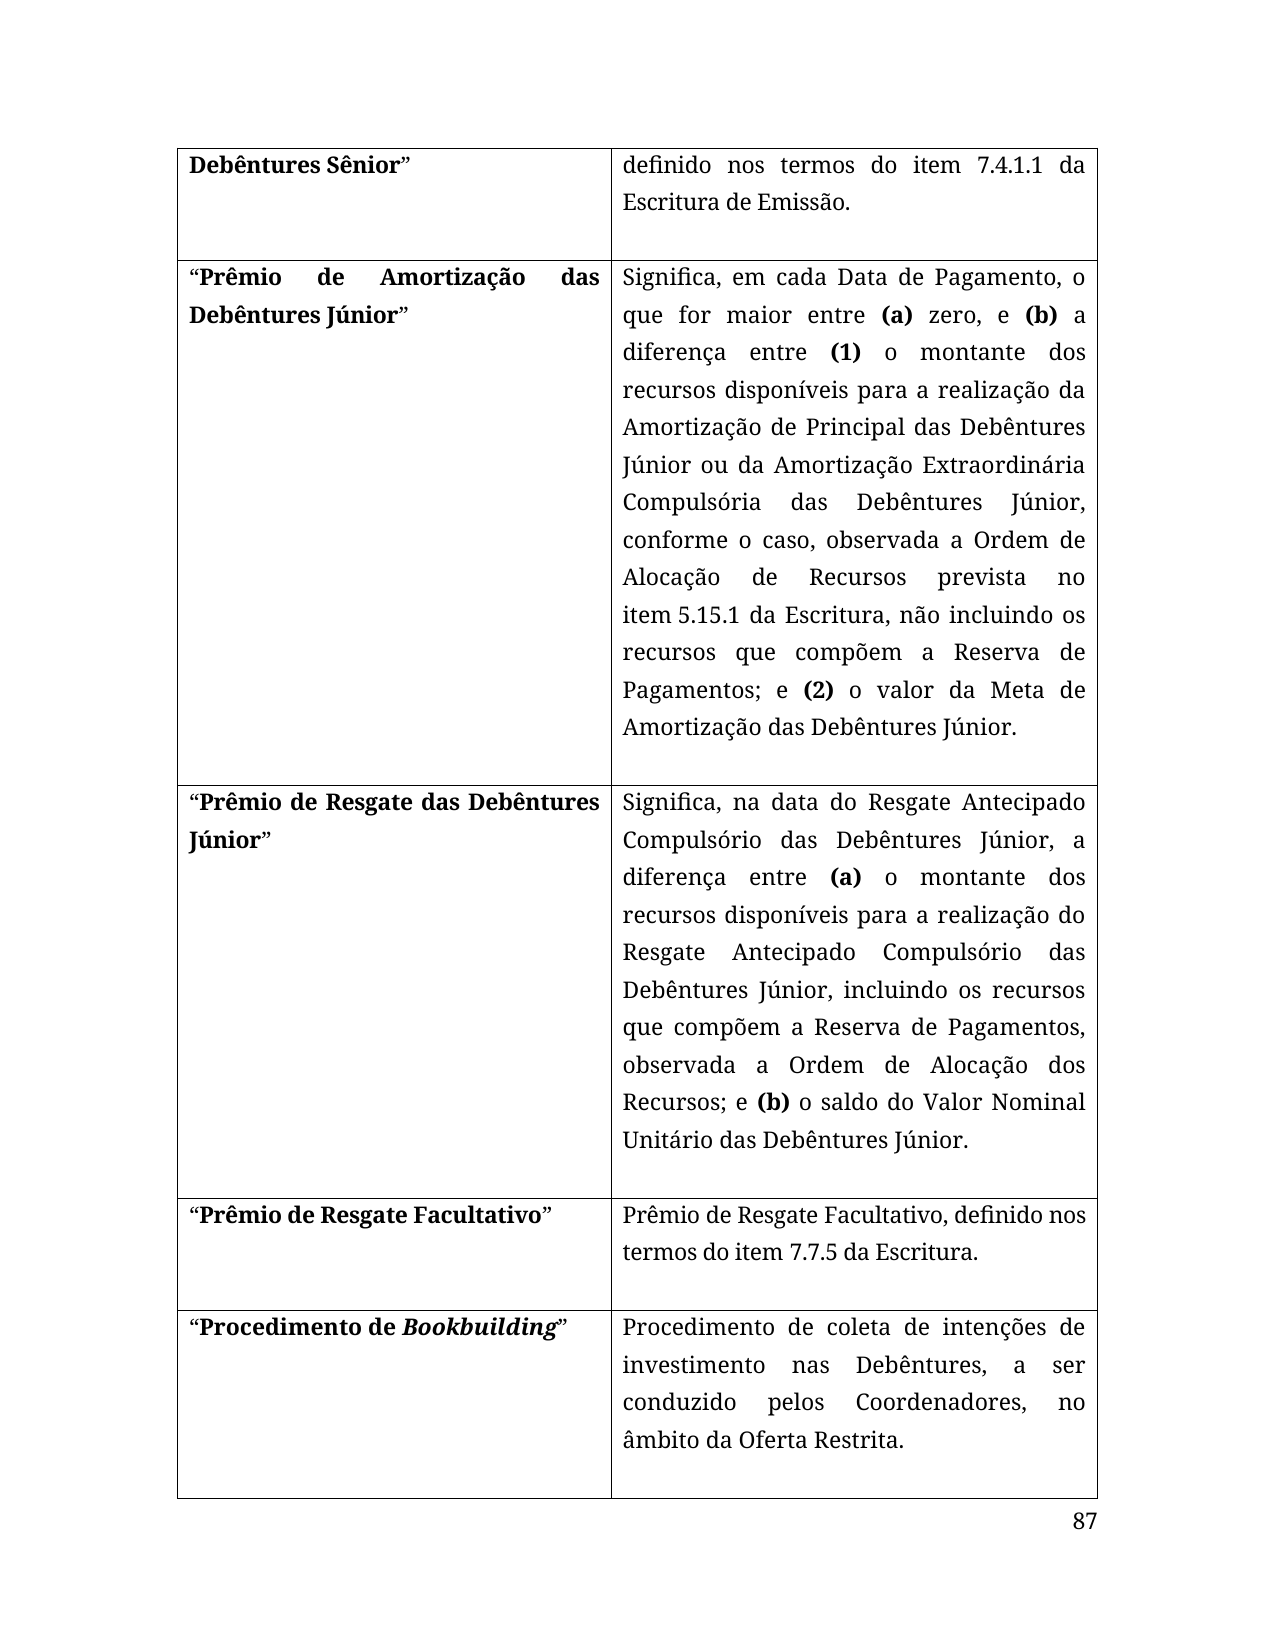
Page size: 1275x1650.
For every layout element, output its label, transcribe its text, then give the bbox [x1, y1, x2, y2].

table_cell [612, 149, 1097, 260]
table_cell Procedimento de coleta de intenções de investimento nas Debêntures, a ser conduzido pelos Coordenadores, no âmbito da Oferta Restrita. [612, 1311, 1097, 1498]
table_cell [178, 149, 611, 260]
table_cell Significa, em cada Data de Pagamento, o que for maior entre (a) zero, e (b) a diferença entre (1) o montante dos recursos disponíveis para a realização da Amortização de Principal das Debêntures Júnior ou da Amortização Extraordinária Compulsória das Debêntures Júnior, conforme o caso, observada a Ordem de Alocação de Recursos prevista no item 5.15.1 da Escritura, não incluindo os recursos que compõem a Reserva de Pagamentos; e (2) o valor da Meta de Amortização das Debêntures Júnior. [612, 261, 1097, 785]
table_cell “Procedimento de Bookbuilding” [178, 1311, 611, 1498]
table_cell Significa, na data do Resgate Antecipado Compulsório das Debêntures Júnior, a diferença entre (a) o montante dos recursos disponíveis para a realização do Resgate Antecipado Compulsório das Debêntures Júnior, incluindo os recursos que compõem a Reserva de Pagamentos, observada a Ordem de Alocação dos Recursos; e (b) o saldo do Valor Nominal Unitário das Debêntures Júnior. [612, 786, 1097, 1198]
table_cell “Prêmio de Resgate Facultativo” [178, 1199, 611, 1310]
table_cell “Prêmio de Resgate das Debêntures Júnior” [178, 786, 611, 1198]
table_cell Prêmio de Resgate Facultativo, definido nos termos do item 7.7.5 da Escritura. [612, 1199, 1097, 1310]
table_cell “Prêmio de Amortização das Debêntures Júnior” [178, 261, 611, 785]
